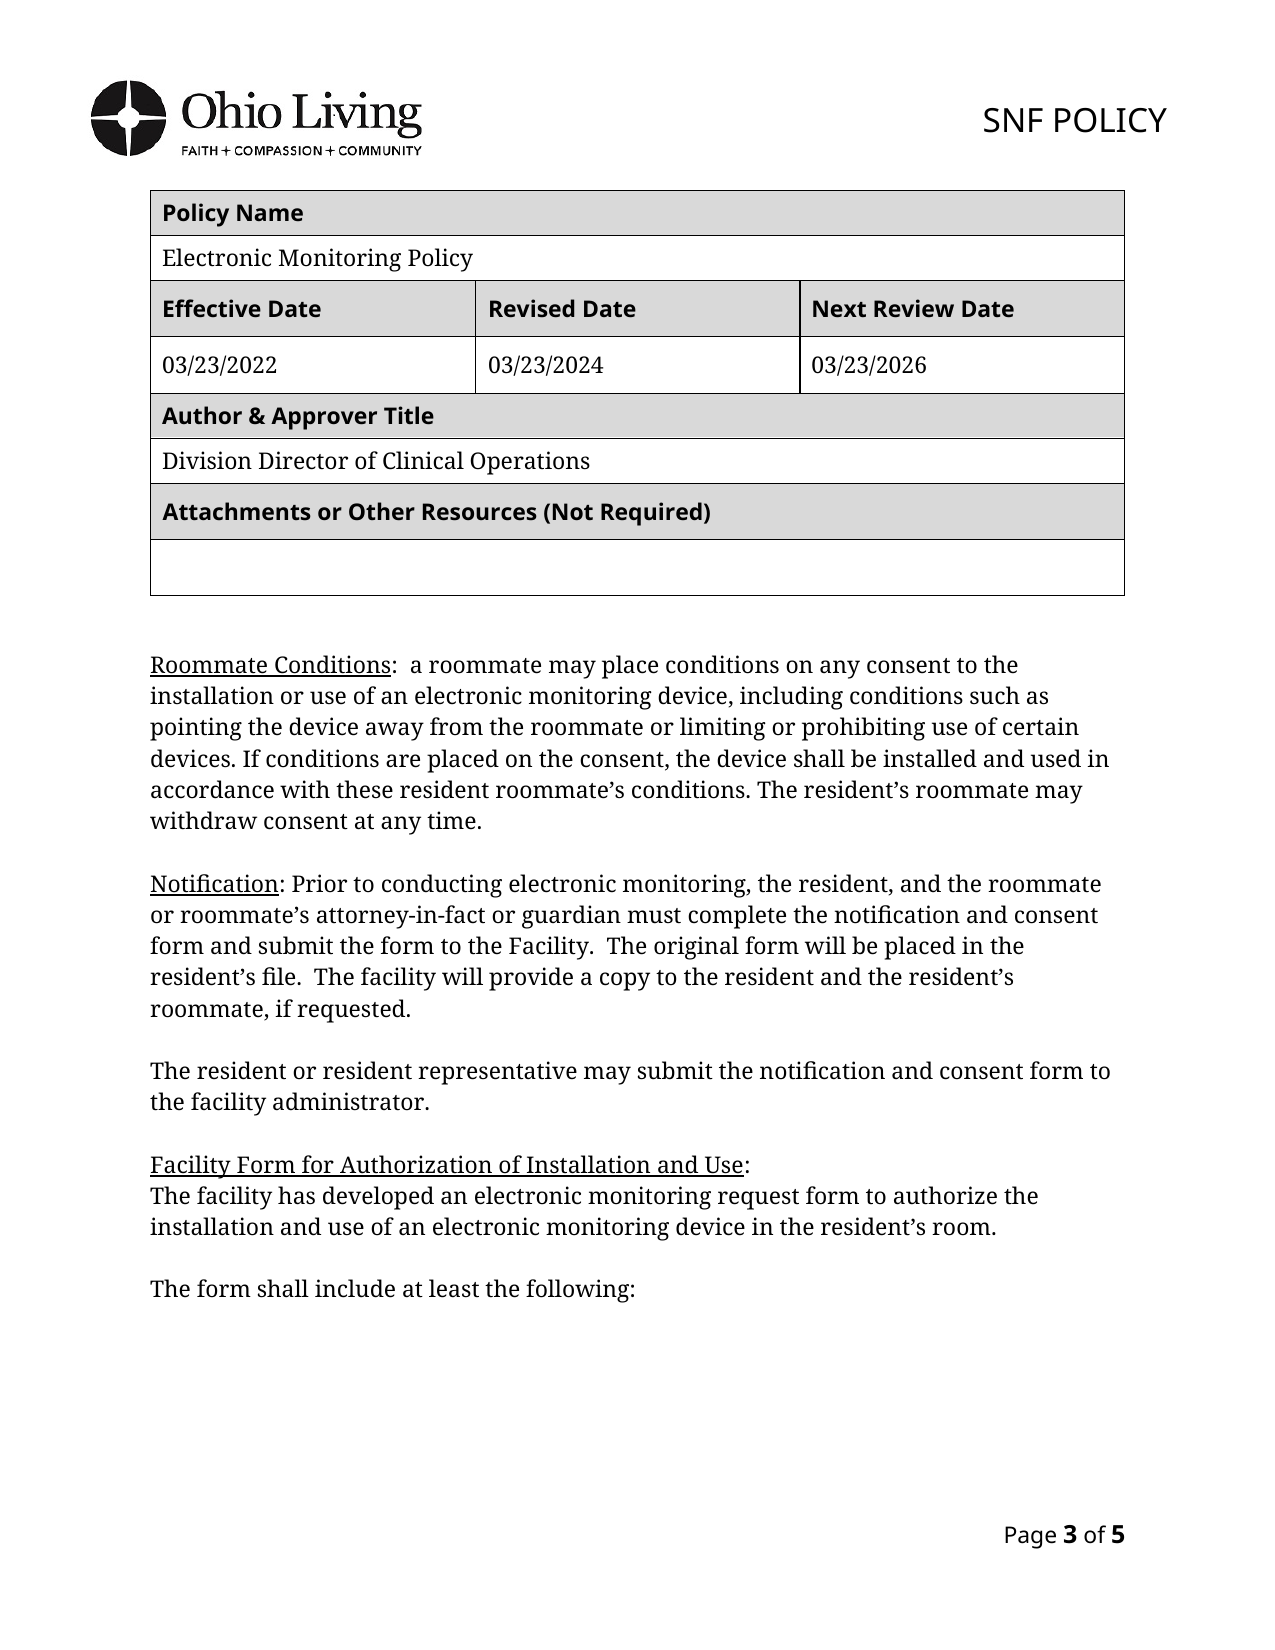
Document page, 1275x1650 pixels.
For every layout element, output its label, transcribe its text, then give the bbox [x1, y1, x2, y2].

text The facility has developed an electronic monitoring request form to authorize the installation and use of an electronic monitoring device in the resident’s room. [150, 1180, 1125, 1242]
text Facility Form for Authorization of Installation and Use: [150, 1149, 1125, 1180]
text The form shall include at least the following: [150, 1273, 1125, 1304]
text Roommate Conditions: a roommate may place conditions on any consent to the installation or use of an electronic monitoring device, including conditions such as pointing the device away from the roommate or limiting or prohibiting use of certain devices. If conditions are placed on the consent, the device shall be installed and used in accordance with these resident roommate’s conditions. The resident’s roommate may withdraw consent at any time. [150, 649, 1125, 836]
picture [80, 75, 429, 165]
text The resident or resident representative may submit the notification and consent form to the facility administrator. [150, 1055, 1125, 1117]
text Notification: Prior to conducting electronic monitoring, the resident, and the roommate or roommate’s attorney-in-fact or guardian must complete the notification and consent form and submit the form to the Facility. The original form will be placed in the resident’s file. The facility will provide a copy to the resident and the resident’s roommate, if requested. [150, 867, 1125, 1024]
